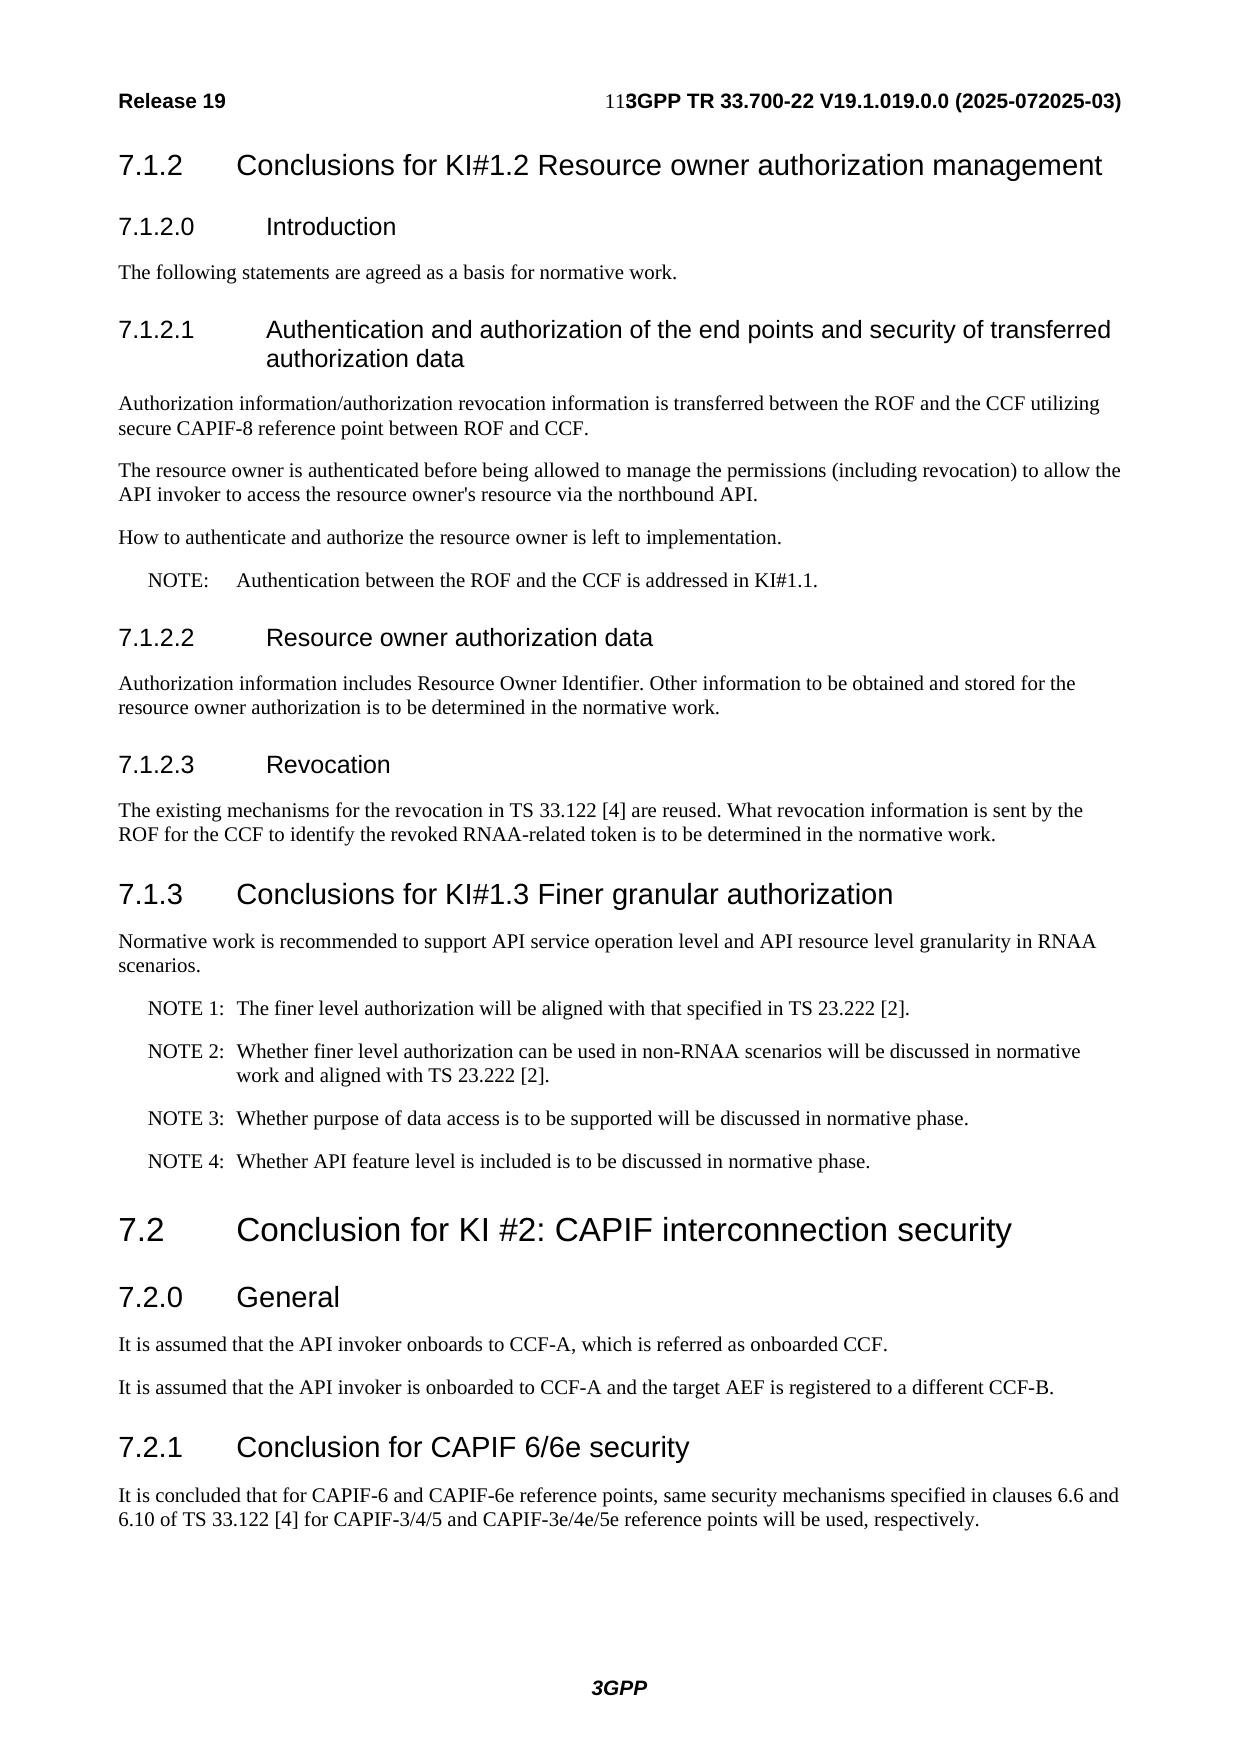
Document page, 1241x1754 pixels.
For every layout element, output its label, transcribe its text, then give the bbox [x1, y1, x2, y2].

subtitle 7.1.2.3 Revocation [118, 750, 1122, 779]
subtitle 7.2 Conclusion for KI #2: CAPIF interconnection security [118, 1210, 1122, 1249]
text The following statements are agreed as a basis for normative work. [118, 260, 1122, 284]
subtitle 7.1.2.1 Authentication and authorization of the end points and security of transferred authorization data [118, 315, 1122, 373]
text NOTE 4: Whether API feature level is included is to be discussed in normative phase. [148, 1149, 1122, 1173]
text It is assumed that the API invoker onboards to CCF-A, which is referred as onboarded CCF. [118, 1332, 1122, 1356]
text How to authenticate and authorize the resource owner is left to implementation. [118, 525, 1122, 549]
text It is assumed that the API invoker is onboarded to CCF-A and the target AEF is registered to a different CCF-B. [118, 1375, 1122, 1399]
text NOTE 3: Whether purpose of data access is to be supported will be discussed in normative phase. [148, 1106, 1122, 1130]
text Authorization information/authorization revocation information is transferred between the ROF and the CCF utilizing secure CAPIF-8 reference point between ROF and CCF. [118, 391, 1122, 439]
text NOTE: Authentication between the ROF and the CCF is addressed in KI#1.1. [148, 568, 1122, 592]
subtitle 7.1.2.0 Introduction [118, 212, 1122, 241]
text NOTE 2: Whether finer level authorization can be used in non-RNAA scenarios will be discussed in normative work and aligned with TS 23.222 [2]. [148, 1039, 1122, 1087]
text Normative work is recommended to support API service operation level and API resource level granularity in RNAA scenarios. [118, 929, 1122, 977]
subtitle 7.1.3 Conclusions for KI#1.3 Finer granular authorization [118, 877, 1122, 911]
text The existing mechanisms for the revocation in TS 33.122 [4] are reused. What revocation information is sent by the ROF for the CCF to identify the revoked RNAA-related token is to be determined in the normative work. [118, 798, 1122, 846]
text The resource owner is authenticated before being allowed to manage the permissions (including revocation) to allow the API invoker to access the resource owner's resource via the northbound API. [118, 458, 1122, 506]
text It is concluded that for CAPIF-6 and CAPIF-6e reference points, same security mechanisms specified in clauses 6.6 and 6.10 of TS 33.122 [4] for CAPIF-3/4/5 and CAPIF-3e/4e/5e reference points will be used, respectively. [118, 1483, 1122, 1531]
subtitle 7.1.2 Conclusions for KI#1.2 Resource owner authorization management [118, 147, 1122, 181]
subtitle 7.2.0 General [118, 1280, 1122, 1313]
text NOTE 1: The finer level authorization will be aligned with that specified in TS 23.222 [2]. [148, 996, 1122, 1020]
subtitle 7.2.1 Conclusion for CAPIF 6/6e security [118, 1430, 1122, 1464]
text Authorization information includes Resource Owner Identifier. Other information to be obtained and stored for the resource owner authorization is to be determined in the normative work. [118, 671, 1122, 719]
subtitle 7.1.2.2 Resource owner authorization data [118, 623, 1122, 652]
